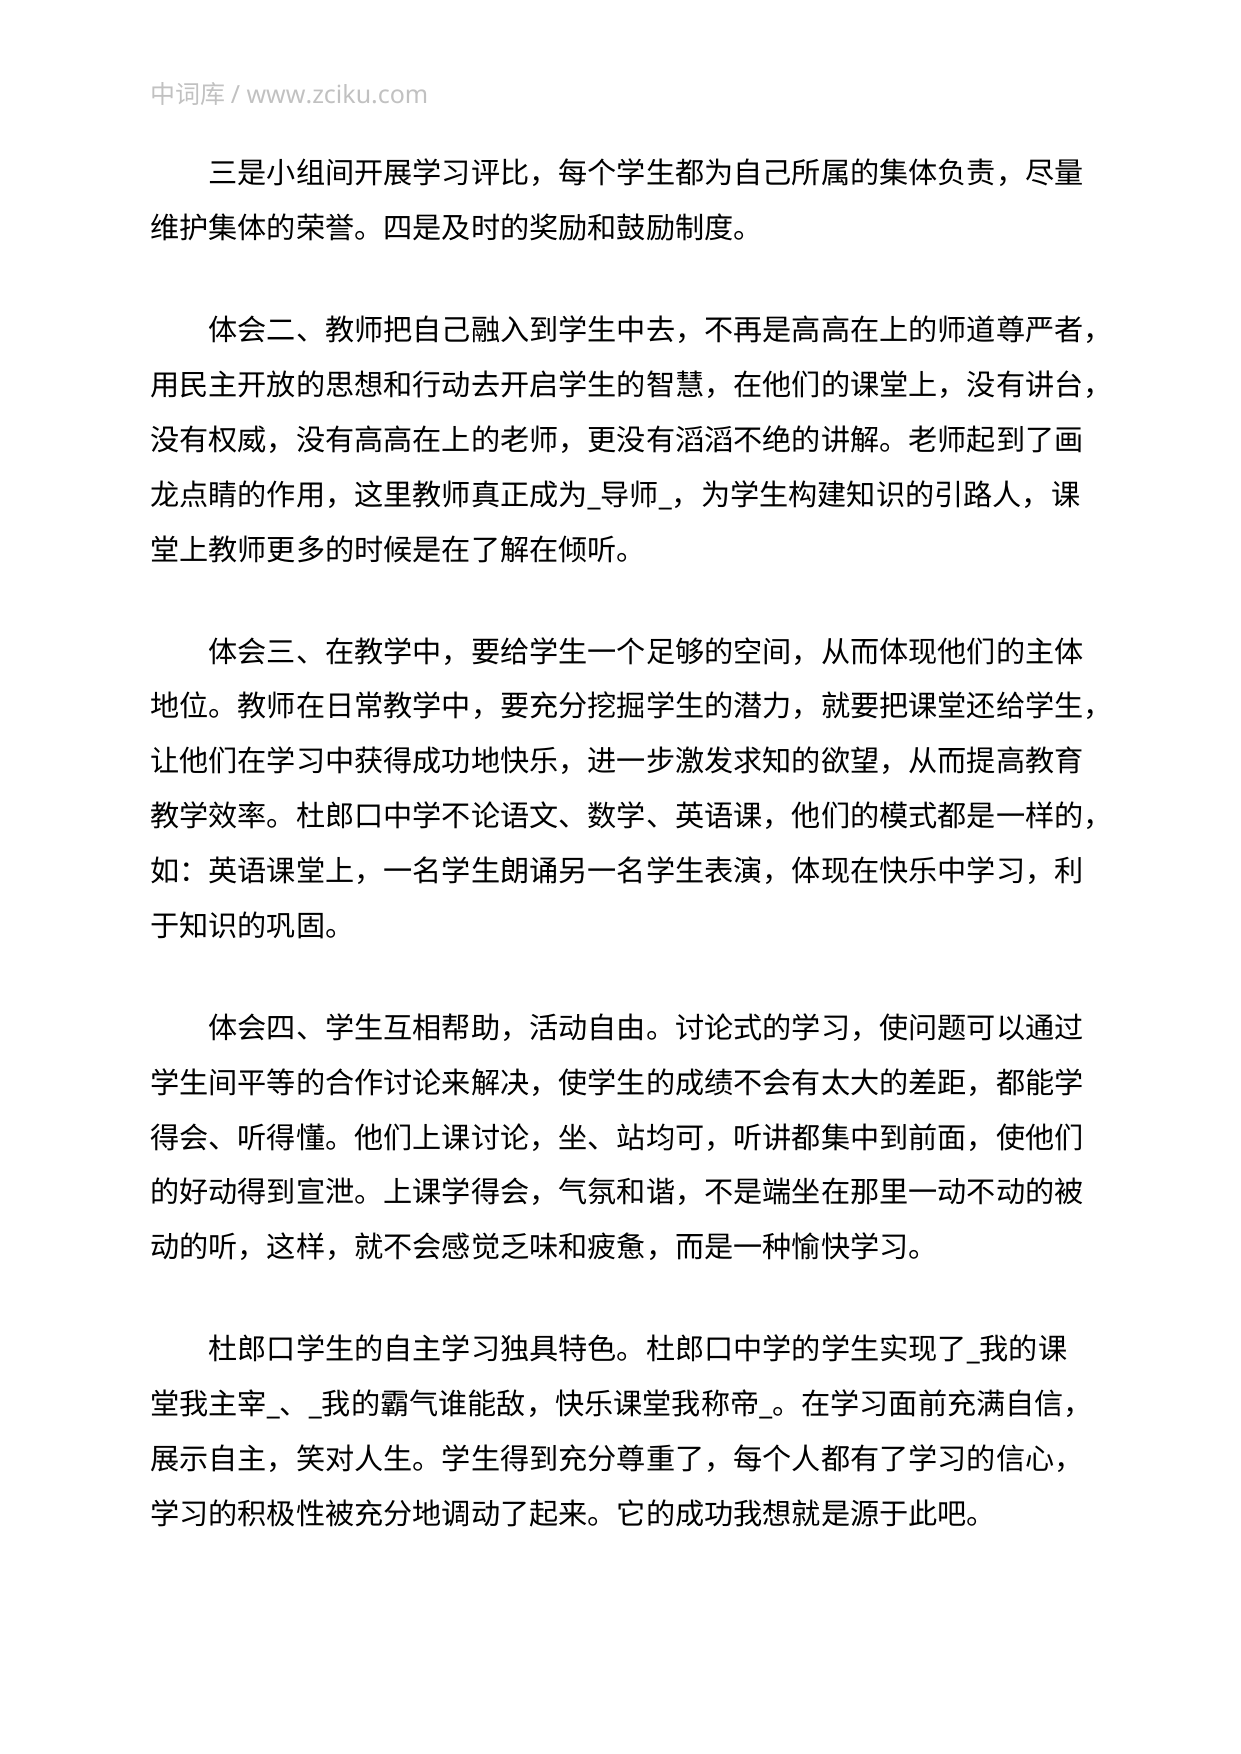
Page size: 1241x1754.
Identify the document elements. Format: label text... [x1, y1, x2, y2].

text 体会二、教师把自己融入到学生中去，不再是高高在上的师道尊严者，用民主开放的思想和行动去开启学生的智慧，在他们的课堂上，没有讲台，没有权威，没有高高在上的老师，更没有滔滔不绝的讲解。老师起到了画龙点睛的作用，这里教师真正成为_导师_，为学生构建知识的引路人，课堂上教师更多的时候是在了解在倾听。 [150, 307, 1090, 569]
text 体会四、学生互相帮助，活动自由。讨论式的学习，使问题可以通过学生间平等的合作讨论来解决，使学生的成绩不会有太大的差距，都能学得会、听得懂。他们上课讨论，坐、站均可，听讲都集中到前面，使他们的好动得到宣泄。上课学得会，气氛和谐，不是端坐在那里一动不动的被动的听，这样，就不会感觉乏味和疲惫，而是一种愉快学习。 [150, 1004, 1090, 1266]
text 三是小组间开展学习评比，每个学生都为自己所属的集体负责，尽量维护集体的荣誉。四是及时的奖励和鼓励制度。 [150, 150, 1090, 247]
text 体会三、在教学中，要给学生一个足够的空间，从而体现他们的主体地位。教师在日常教学中，要充分挖掘学生的潜力，就要把课堂还给学生，让他们在学习中获得成功地快乐，进一步激发求知的欲望，从而提高教育教学效率。杜郎口中学不论语文、数学、英语课，他们的模式都是一样的，如：英语课堂上，一名学生朗诵另一名学生表演，体现在快乐中学习，利于知识的巩固。 [150, 628, 1090, 945]
text 杜郎口学生的自主学习独具特色。杜郎口中学的学生实现了_我的课堂我主宰_、_我的霸气谁能敌，快乐课堂我称帝_。在学习面前充满自信，展示自主，笑对人生。学生得到充分尊重了，每个人都有了学习的信心，学习的积极性被充分地调动了起来。它的成功我想就是源于此吧。 [150, 1326, 1090, 1533]
